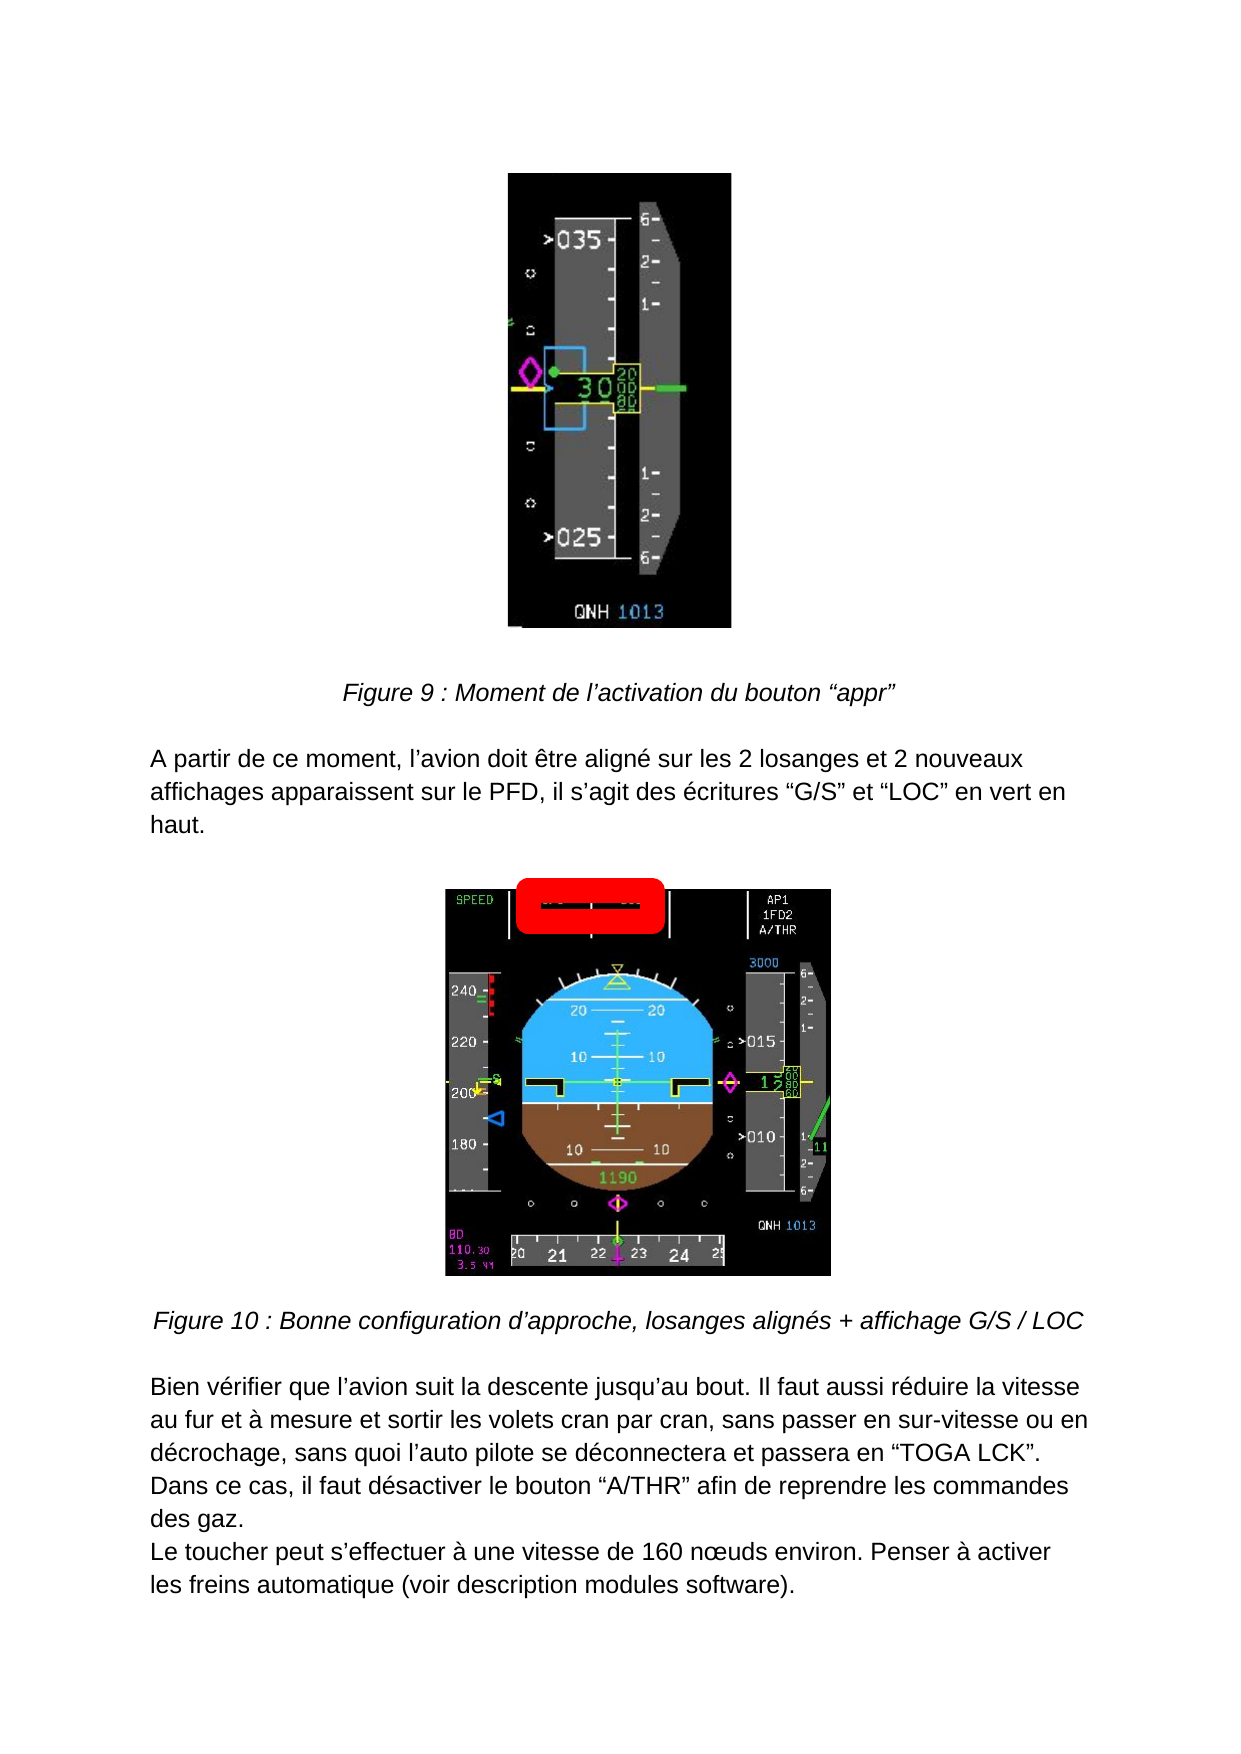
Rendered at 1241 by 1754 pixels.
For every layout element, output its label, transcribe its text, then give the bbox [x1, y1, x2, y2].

picture [507, 173, 732, 628]
text A partir de ce moment, l’avion doit être aligné sur les 2 losanges et 2 nouveaux affichages apparaissent sur le PFD, il s’agit des écritures “G/S” et “LOC” en vert en haut. [150, 744, 1090, 839]
text Figure 9 : Moment de l’activation du bouton “appr” [150, 678, 1090, 707]
text Bien vérifier que l’avion suit la descente jusqu’au bout. Il faut aussi réduire la vitesse au fur et à mesure et sortir les volets cran par cran, sans passer en sur-vitesse ou en décrochage, sans quoi l’auto pilote se déconnectera et passera en “TOGA LCK”. Dans ce cas, il faut désactiver le bouton “A/THR” afin de reprendre les commandes des gaz. Le toucher peut s’effectuer à une vitesse de 160 nœuds environ. Penser à activer les freins automatique (voir description modules software). [150, 1372, 1090, 1599]
picture [445, 889, 831, 1276]
text Figure 10 : Bonne configuration d’approche, losanges alignés + affichage G/S / LOC [150, 1306, 1090, 1334]
picture [541, 903, 640, 909]
